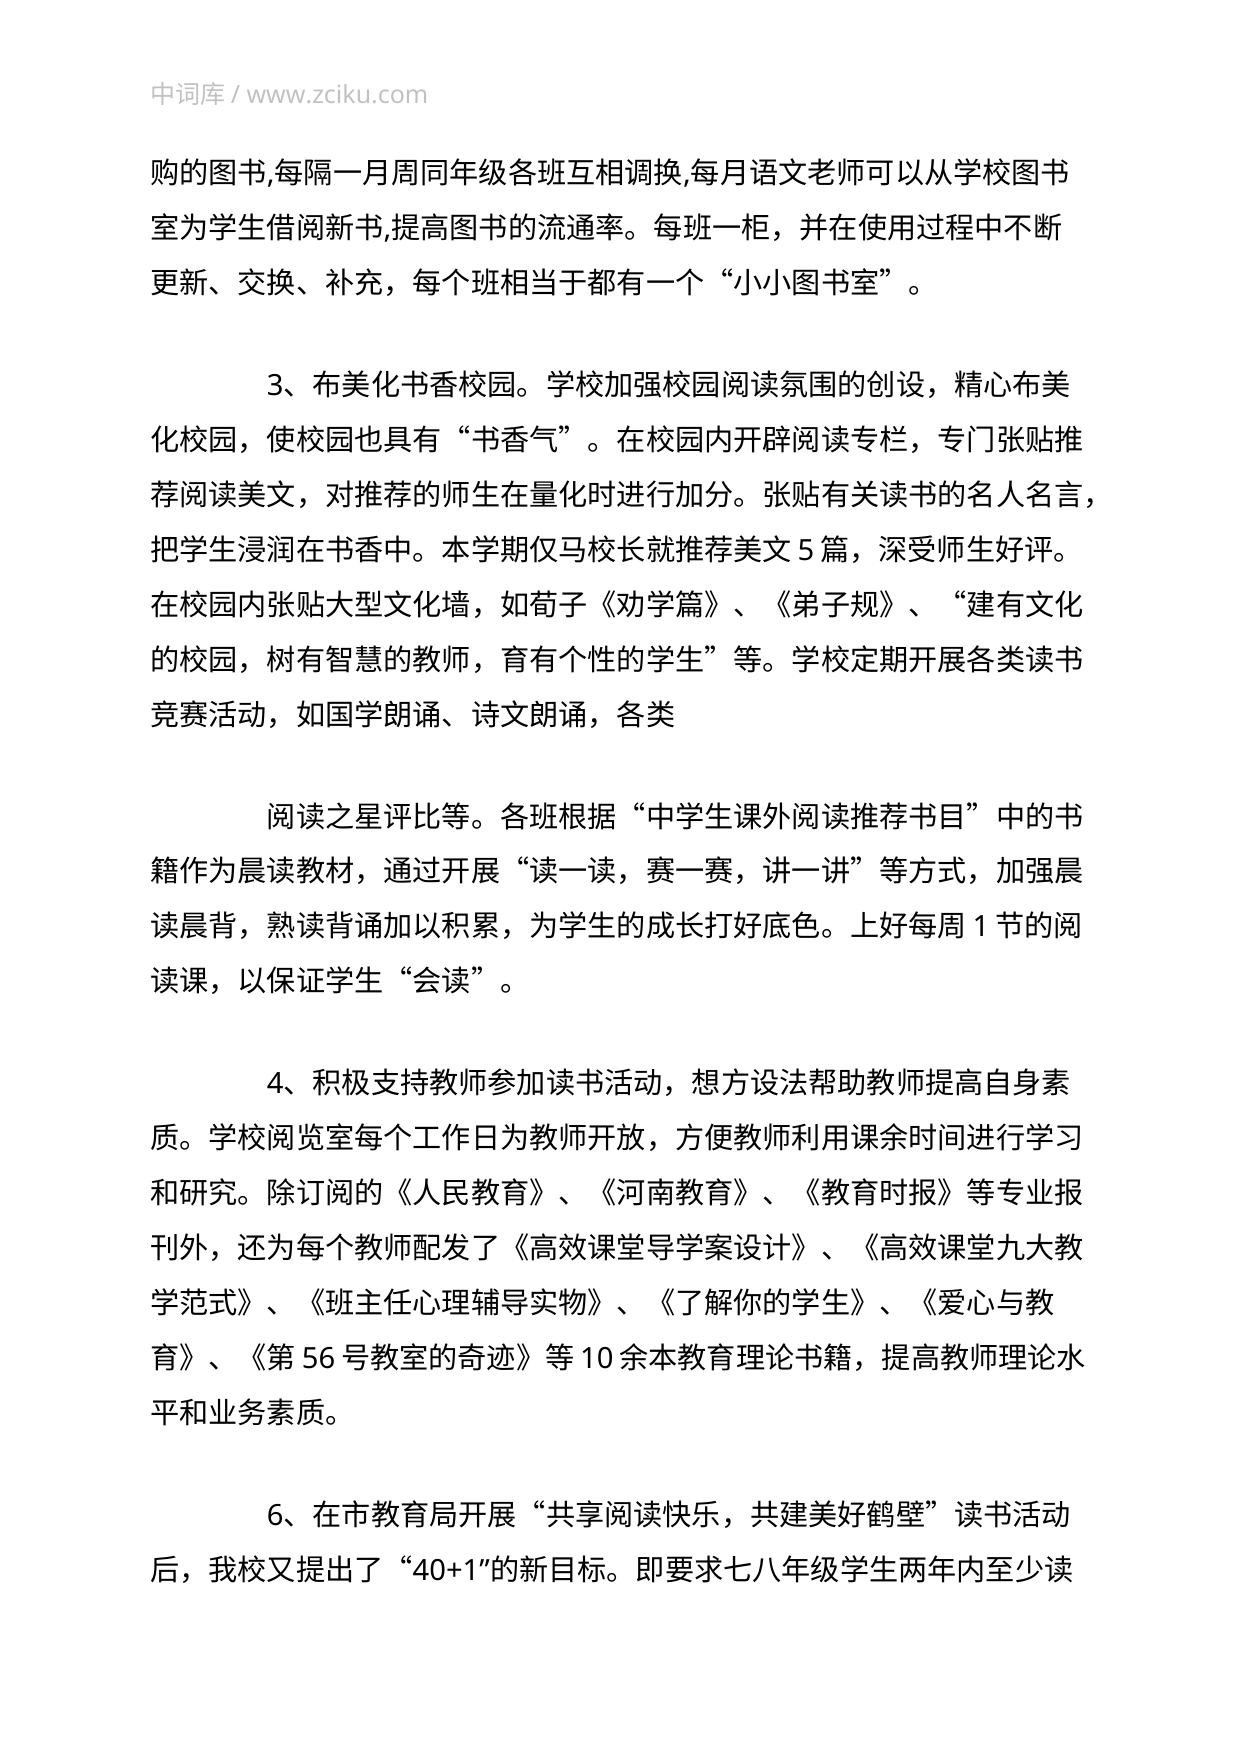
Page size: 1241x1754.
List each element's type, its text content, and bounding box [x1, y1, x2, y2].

text 阅读之星评比等。各班根据“中学生课外阅读推荐书目”中的书籍作为晨读教材，通过开展“读一读，赛一赛，讲一讲”等方式，加强晨读晨背，熟读背诵加以积累，为学生的成长打好底色。上好每周1节的阅读课，以保证学生“会读”。 [150, 793, 1090, 1000]
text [150, 1491, 1090, 1588]
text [150, 150, 1090, 302]
text 3、布美化书香校园。学校加强校园阅读氛围的创设，精心布美化校园，使校园也具有“书香气”。在校园内开辟阅读专栏，专门张贴推荐阅读美文，对推荐的师生在量化时进行加分。张贴有关读书的名人名言，把学生浸润在书香中。本学期仅马校长就推荐美文5篇，深受师生好评。在校园内张贴大型文化墙，如荀子《劝学篇》、《弟子规》、“建有文化的校园，树有智慧的教师，育有个性的学生”等。学校定期开展各类读书竞赛活动，如国学朗诵、诗文朗诵，各类 [150, 362, 1090, 734]
text 4、积极支持教师参加读书活动，想方设法帮助教师提高自身素质。学校阅览室每个工作日为教师开放，方便教师利用课余时间进行学习和研究。除订阅的《人民教育》、《河南教育》、《教育时报》等专业报刊外，还为每个教师配发了《高效课堂导学案设计》、《高效课堂九大教学范式》、《班主任心理辅导实物》、《了解你的学生》、《爱心与教育》、《第56号教室的奇迹》等10余本教育理论书籍，提高教师理论水平和业务素质。 [150, 1060, 1090, 1432]
